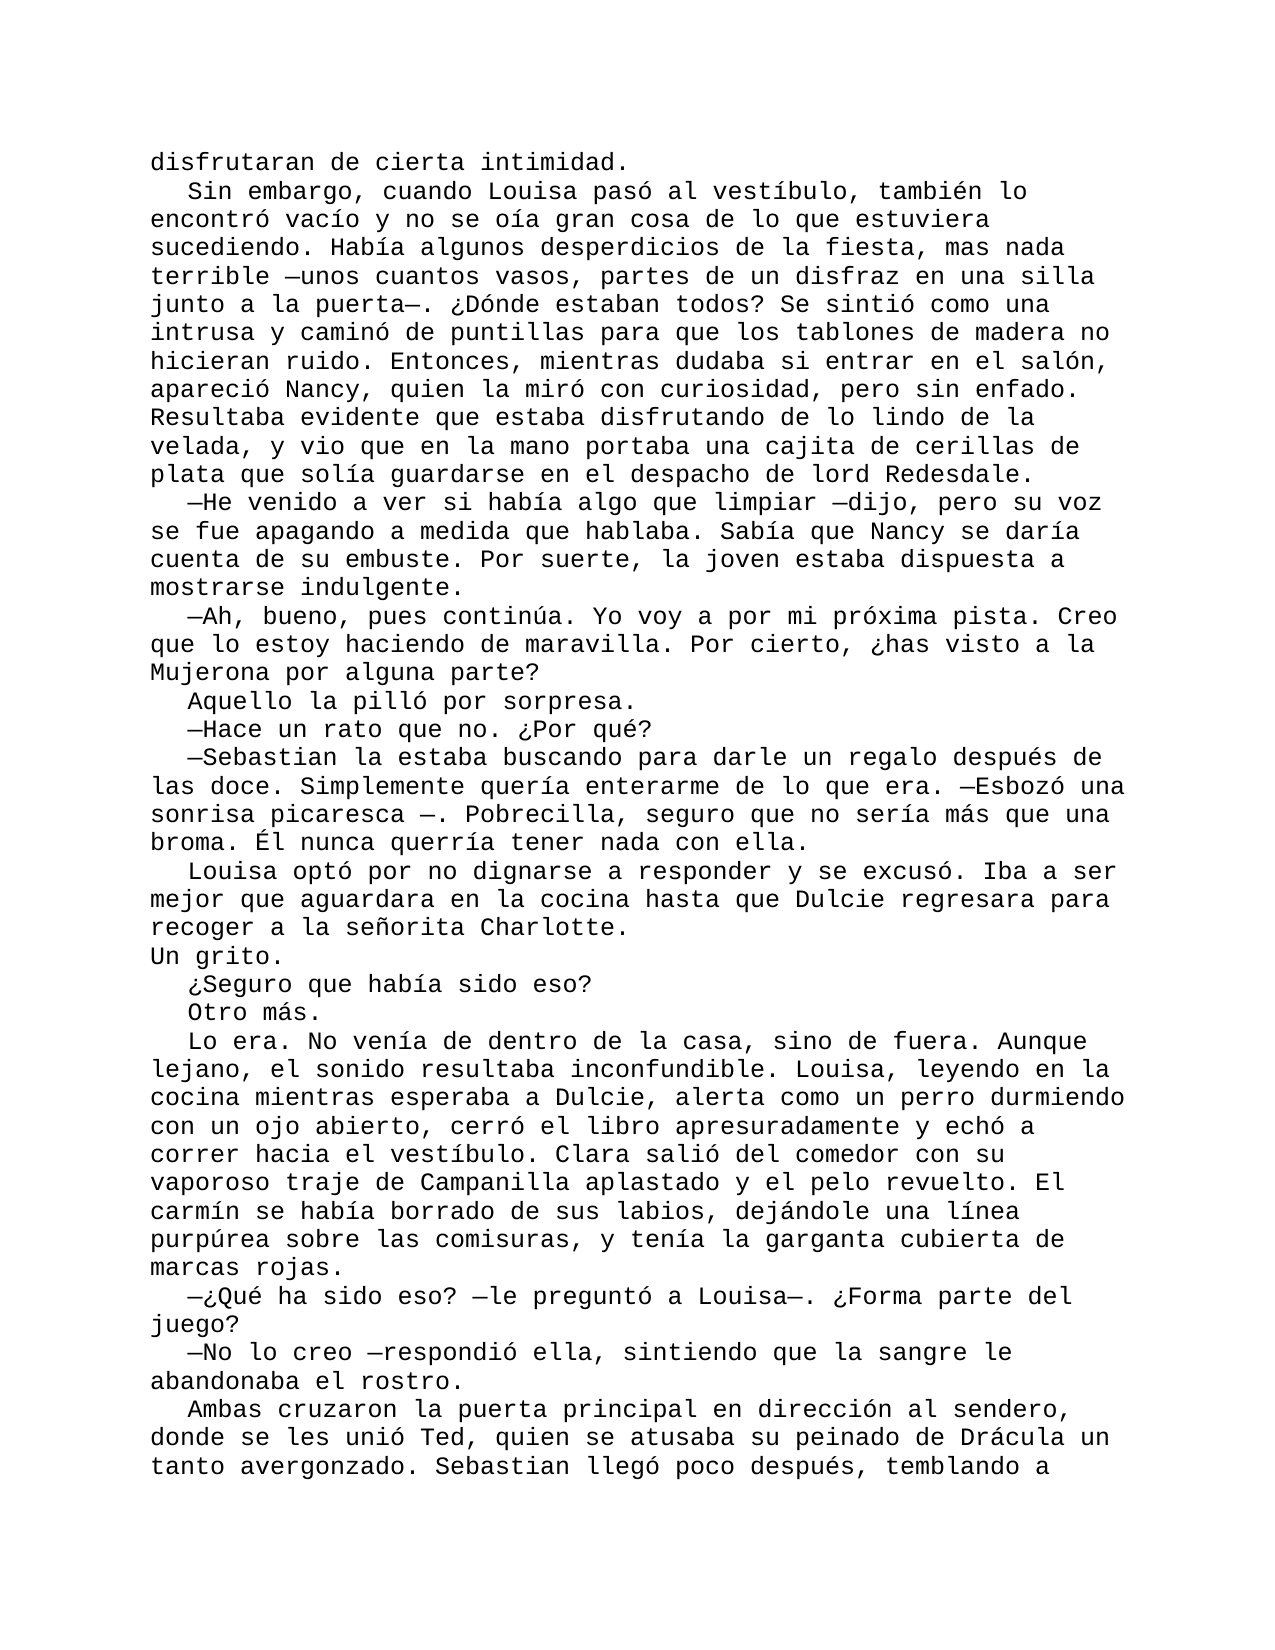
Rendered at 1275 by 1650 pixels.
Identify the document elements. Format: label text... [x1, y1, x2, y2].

text Louisa optó por no dignarse a responder y se excusó. Iba a ser mejor que aguardara en la cocina hasta que Dulcie regresara para recoger a la señorita Charlotte. [150, 858, 1125, 943]
text Aquello la pilló por sorpresa. [150, 688, 1125, 717]
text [150, 150, 1125, 178]
text Sin embargo, cuando Louisa pasó al vestíbulo, también lo encontró vacío y no se oía gran cosa de lo que estuviera sucediendo. Había algunos desperdicios de la fiesta, mas nada terrible —unos cuantos vasos, partes de un disfraz en una silla junto a la puerta—. ¿Dónde estaban todos? Se sintió como una intrusa y caminó de puntillas para que los tablones de madera no hicieran ruido. Entonces, mientras dudaba si entrar en el salón, apareció Nancy, quien la miró con curiosidad, pero sin enfado. Resultaba evidente que estaba disfrutando de lo lindo de la velada, y vio que en la mano portaba una cajita de cerillas de plata que solía guardarse en el despacho de lord Redesdale. [150, 178, 1125, 490]
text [150, 1397, 1125, 1482]
text Un grito. [150, 943, 1125, 972]
text Lo era. No venía de dentro de la casa, sino de fuera. Aunque lejano, el sonido resultaba inconfundible. Louisa, leyendo en la cocina mientras esperaba a Dulcie, alerta como un perro durmiendo con un ojo abierto, cerró el libro apresuradamente y echó a correr hacia el vestíbulo. Clara salió del comedor con su vaporoso traje de Campanilla aplastado y el pelo revuelto. El carmín se había borrado de sus labios, dejándole una línea purpúrea sobre las comisuras, y tenía la garganta cubierta de marcas rojas. [150, 1028, 1125, 1283]
text —Ah, bueno, pues continúa. Yo voy a por mi próxima pista. Creo que lo estoy haciendo de maravilla. Por cierto, ¿has visto a la Mujerona por alguna parte? [150, 603, 1125, 688]
text —No lo creo —respondió ella, sintiendo que la sangre le abandonaba el rostro. [150, 1340, 1125, 1397]
text —Hace un rato que no. ¿Por qué? [150, 717, 1125, 745]
text —Sebastian la estaba buscando para darle un regalo después de las doce. Simplemente quería enterarme de lo que era. —Esbozó una sonrisa picaresca —. Pobrecilla, seguro que no sería más que una broma. Él nunca querría tener nada con ella. [150, 745, 1125, 858]
text ¿Seguro que había sido eso? [150, 972, 1125, 1000]
text Otro más. [150, 1000, 1125, 1028]
text —He venido a ver si había algo que limpiar —dijo, pero su voz se fue apagando a medida que hablaba. Sabía que Nancy se daría cuenta de su embuste. Por suerte, la joven estaba dispuesta a mostrarse indulgente. [150, 490, 1125, 603]
text —¿Qué ha sido eso? —le preguntó a Louisa—. ¿Forma parte del juego? [150, 1283, 1125, 1340]
